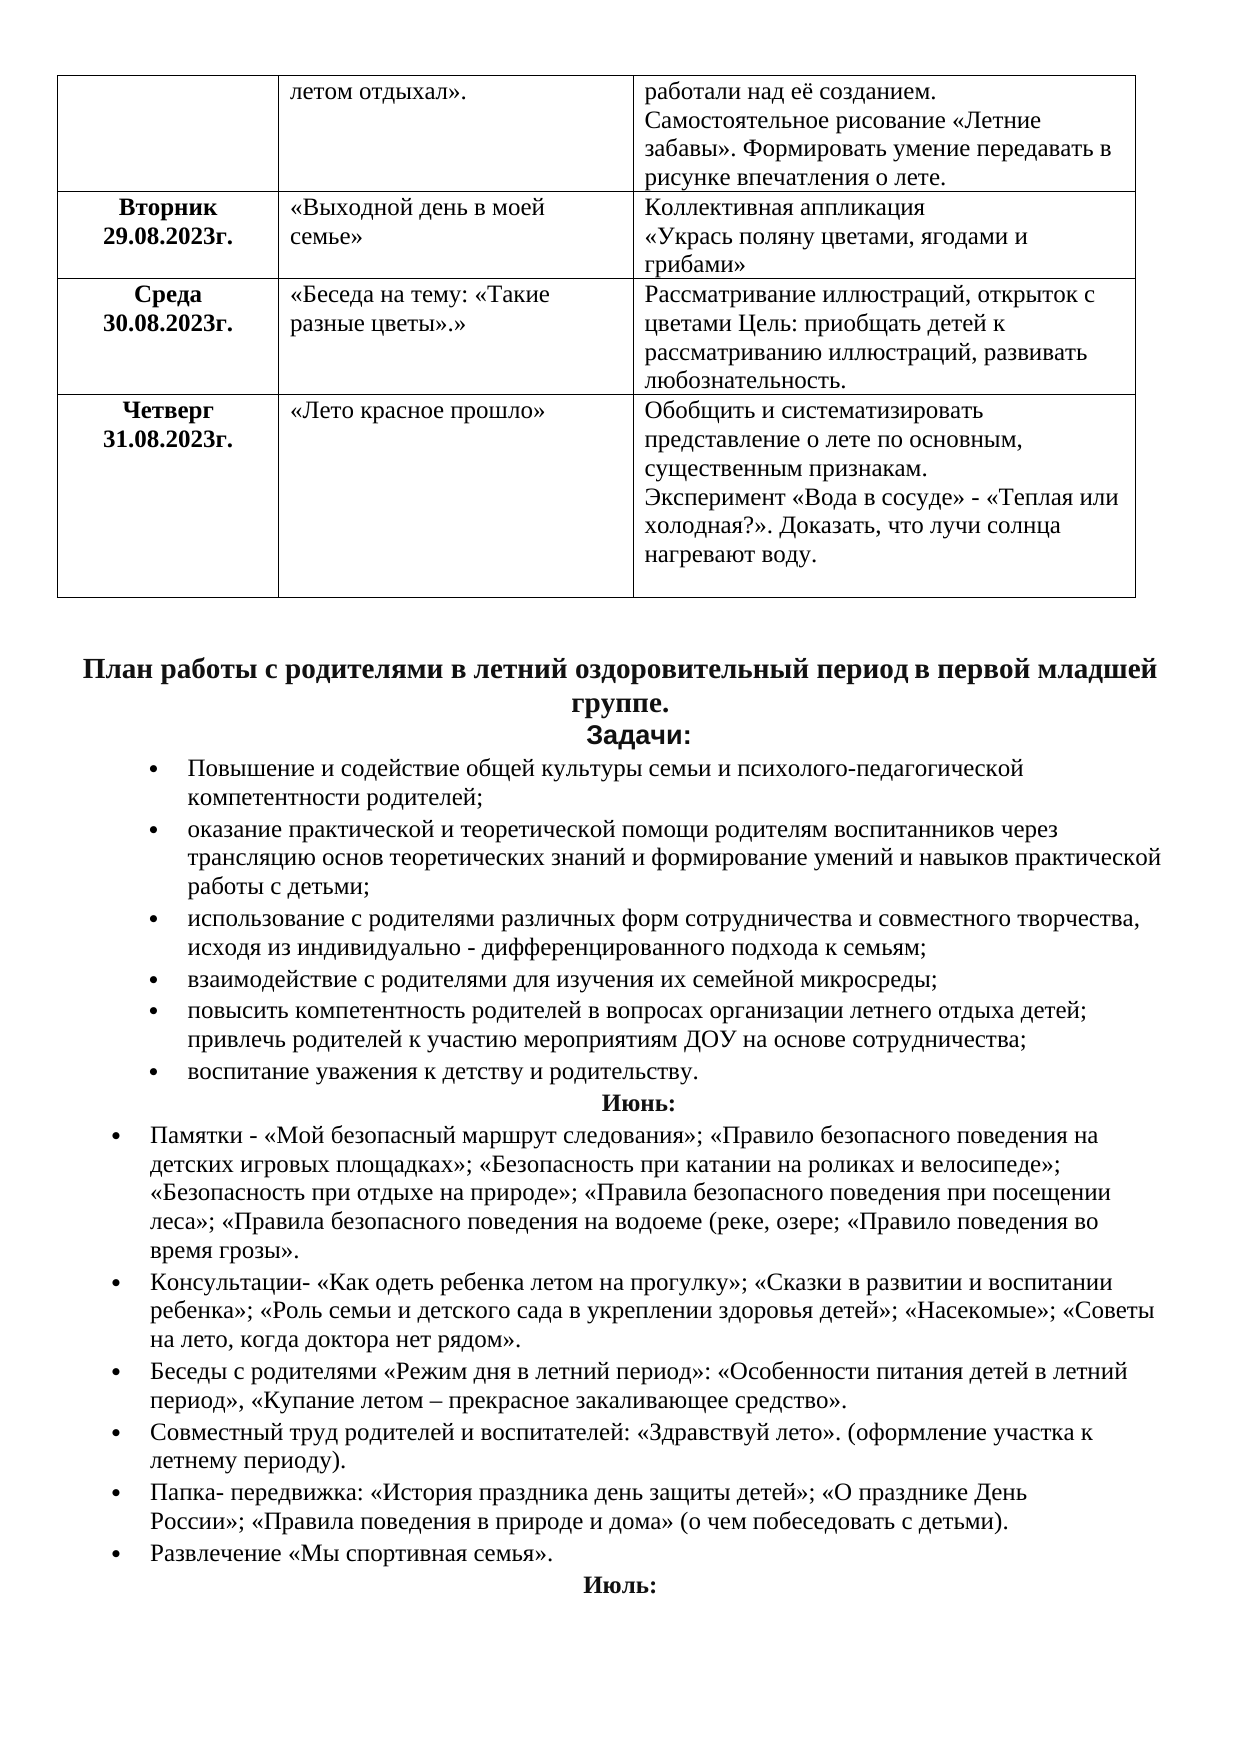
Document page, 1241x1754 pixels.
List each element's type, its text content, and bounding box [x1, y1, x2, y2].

list воспитание уважения к детству и родительству. [150, 1056, 1165, 1085]
table_cell Обобщить и систематизировать представление о лете по основным, существенным признакам. Эксперимент «Вода в сосуде» - «Теплая или холодная?». Доказать, что лучи солнца нагревают воду. [634, 395, 1135, 597]
table_cell Коллективная аппликация «Укрась поляну цветами, ягодами и грибами» [634, 192, 1135, 278]
list Консультации- «Как одеть ребенка летом на прогулку»; «Сказки в развитии и воспитании ребенка»; «Роль семьи и детского сада в укреплении здоровья детей»; «Насекомые»; «Советы на лето, когда доктора нет рядом». [112, 1267, 1165, 1353]
text Задачи: [75, 719, 1165, 750]
table_cell «Выходной день в моей семье» [279, 192, 633, 278]
list использование с родителями различных форм сотрудничества и совместного творчества, исходя из индивидуально - дифференцированного подхода к семьям; [150, 903, 1165, 961]
list оказание практической и теоретической помощи родителям воспитанников через трансляцию основ теоретических знаний и формирование умений и навыков практической работы с детьми; [150, 814, 1165, 900]
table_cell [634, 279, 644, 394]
text Июнь: [75, 1088, 1165, 1117]
list Повышение и содействие общей культуры семьи и психолого-педагогической компетентности родителей; [150, 753, 1165, 811]
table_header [279, 76, 633, 191]
list повысить компетентность родителей в вопросах организации летнего отдыха детей; привлечь родителей к участию мероприятиям ДОУ на основе сотрудничества; [150, 996, 1165, 1053]
list Совместный труд родителей и воспитателей: «Здравствуй лето». (оформление участка к летнему периоду). [112, 1417, 1165, 1474]
list Беседы с родителями «Режим дня в летний период»: «Особенности питания детей в летний период», «Купание летом – прекрасное закаливающее средство». [112, 1356, 1165, 1414]
list Папка- передвижка: «История праздника день защиты детей»; «О празднике День России»; «Правила поведения в природе и дома» (о чем побеседовать с детьми). [112, 1477, 1165, 1535]
table_cell Среда 30.08.2023г. [58, 279, 278, 394]
list Развлечение «Мы спортивная семья». [112, 1538, 1165, 1567]
table_cell Четверг 31.08.2023г. [58, 395, 278, 597]
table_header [58, 76, 278, 191]
table_cell «Беседа на тему: «Такие разные цветы».» [279, 279, 633, 394]
table_cell Рассматривание иллюстраций, открыток с цветами Цель: приобщать детей к рассматриванию иллюстраций, развивать любознательность. [847, 279, 1135, 394]
list взаимодействие с родителями для изучения их семейной микросреды; [150, 964, 1165, 992]
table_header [634, 76, 1135, 191]
list Памятки - «Мой безопасный маршрут следования»; «Правило безопасного поведения на детских игровых площадках»; «Безопасность при катании на роликах и велосипеде»; «Безопасность при отдыхе на природе»; «Правила безопасного поведения при посещении леса»; «Правила безопасного поведения на водоеме (реке, озере; «Правило поведения во время грозы». [112, 1120, 1165, 1264]
text Июль: [75, 1570, 1165, 1599]
text План работы с родителями в летний оздоровительный период в первой младшей группе. [75, 652, 1165, 719]
table_cell «Лето красное прошло» [279, 395, 633, 597]
table_cell Вторник 29.08.2023г. [58, 192, 278, 278]
